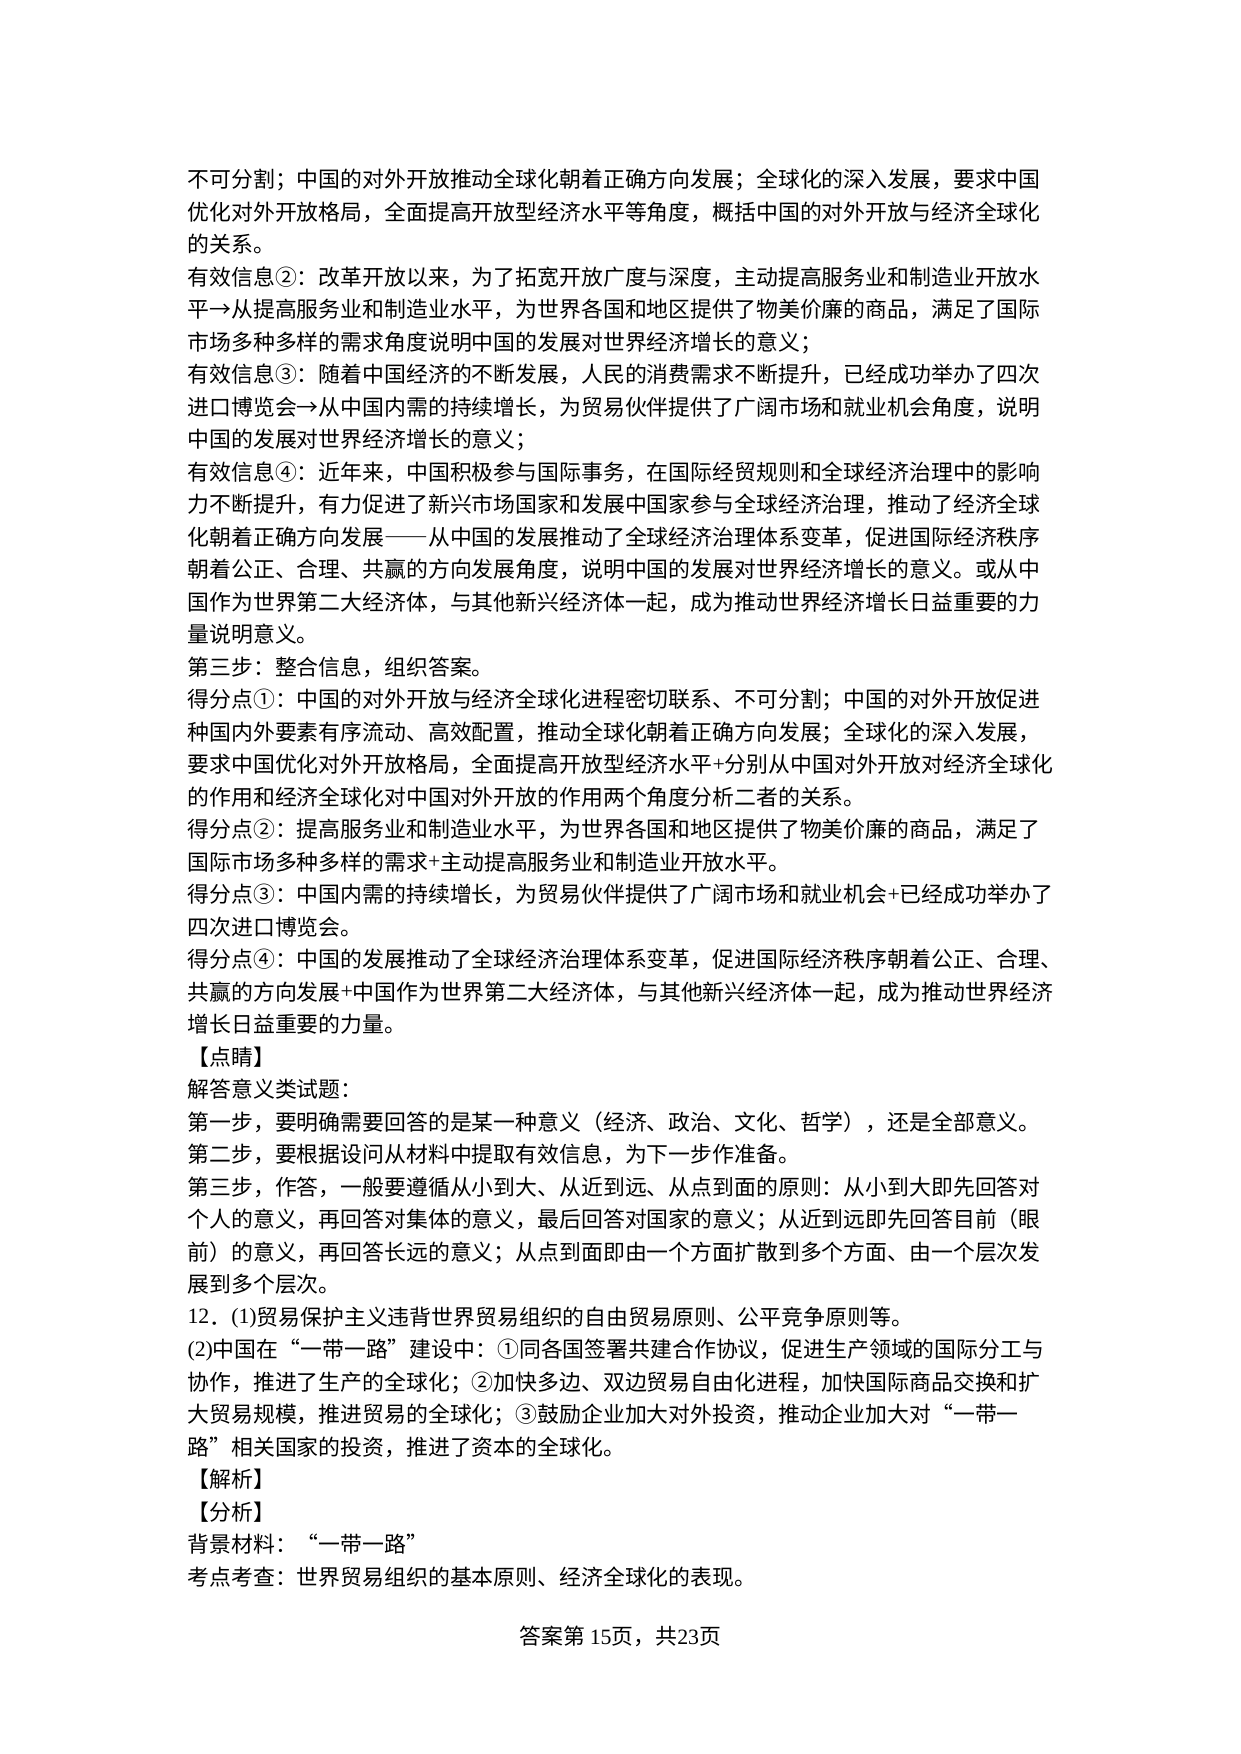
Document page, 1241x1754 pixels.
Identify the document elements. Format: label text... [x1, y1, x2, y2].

text 背景材料：“一带一路” [187, 1527, 1053, 1559]
text 得分点②：提高服务业和制造业水平，为世界各国和地区提供了物美价廉的商品，满足了国际市场多种多样的需求+主动提高服务业和制造业开放水平。 [187, 812, 1053, 877]
text 有效信息③：随着中国经济的不断发展，人民的消费需求不断提升，已经成功举办了四次进口博览会→从中国内需的持续增长，为贸易伙伴提供了广阔市场和就业机会角度，说明中国的发展对世界经济增长的意义； [187, 357, 1053, 454]
text 考点考查：世界贸易组织的基本原则、经济全球化的表现。 [187, 1559, 1053, 1592]
text 第三步，作答，一般要遵循从小到大、从近到远、从点到面的原则：从小到大即先回答对个人的意义，再回答对集体的意义，最后回答对国家的意义；从近到远即先回答目前（眼前）的意义，再回答长远的意义；从点到面即由一个方面扩散到多个方面、由一个层次发展到多个层次。 [187, 1169, 1053, 1299]
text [187, 162, 1053, 259]
text 有效信息④：近年来，中国积极参与国际事务，在国际经贸规则和全球经济治理中的影响力不断提升，有力促进了新兴市场国家和发展中国家参与全球经济治理，推动了经济全球化朝着正确方向发展——从中国的发展推动了全球经济治理体系变革，促进国际经济秩序朝着公正、合理、共赢的方向发展角度，说明中国的发展对世界经济增长的意义。或从中国作为世界第二大经济体，与其他新兴经济体一起，成为推动世界经济增长日益重要的力量说明意义。 [187, 454, 1053, 649]
text 12．(1)贸易保护主义违背世界贸易组织的自由贸易原则、公平竞争原则等。 [187, 1299, 1053, 1332]
text 得分点①：中国的对外开放与经济全球化进程密切联系、不可分割；中国的对外开放促进种国内外要素有序流动、高效配置，推动全球化朝着正确方向发展；全球化的深入发展，要求中国优化对外开放格局，全面提高开放型经济水平+分别从中国对外开放对经济全球化的作用和经济全球化对中国对外开放的作用两个角度分析二者的关系。 [187, 682, 1053, 812]
text 【解析】 [187, 1462, 1053, 1494]
text (2)中国在“一带一路”建设中：①同各国签署共建合作协议，促进生产领域的国际分工与协作，推进了生产的全球化；②加快多边、双边贸易自由化进程，加快国际商品交换和扩大贸易规模，推进贸易的全球化；③鼓励企业加大对外投资，推动企业加大对“一带一路”相关国家的投资，推进了资本的全球化。 [187, 1332, 1053, 1462]
text 得分点④：中国的发展推动了全球经济治理体系变革，促进国际经济秩序朝着公正、合理、共赢的方向发展+中国作为世界第二大经济体，与其他新兴经济体一起，成为推动世界经济增长日益重要的力量。 [187, 942, 1053, 1039]
text 解答意义类试题： [187, 1072, 1053, 1104]
text 有效信息②：改革开放以来，为了拓宽开放广度与深度，主动提高服务业和制造业开放水平→从提高服务业和制造业水平，为世界各国和地区提供了物美价廉的商品，满足了国际市场多种多样的需求角度说明中国的发展对世界经济增长的意义； [187, 259, 1053, 357]
text 得分点③：中国内需的持续增长，为贸易伙伴提供了广阔市场和就业机会+已经成功举办了四次进口博览会。 [187, 877, 1053, 942]
text 第一步，要明确需要回答的是某一种意义（经济、政治、文化、哲学），还是全部意义。 [187, 1104, 1053, 1137]
text 【点睛】 [187, 1039, 1053, 1072]
text 第三步：整合信息，组织答案。 [187, 649, 1053, 682]
text 【分析】 [187, 1494, 1053, 1527]
text 第二步，要根据设问从材料中提取有效信息，为下一步作准备。 [187, 1137, 1053, 1169]
